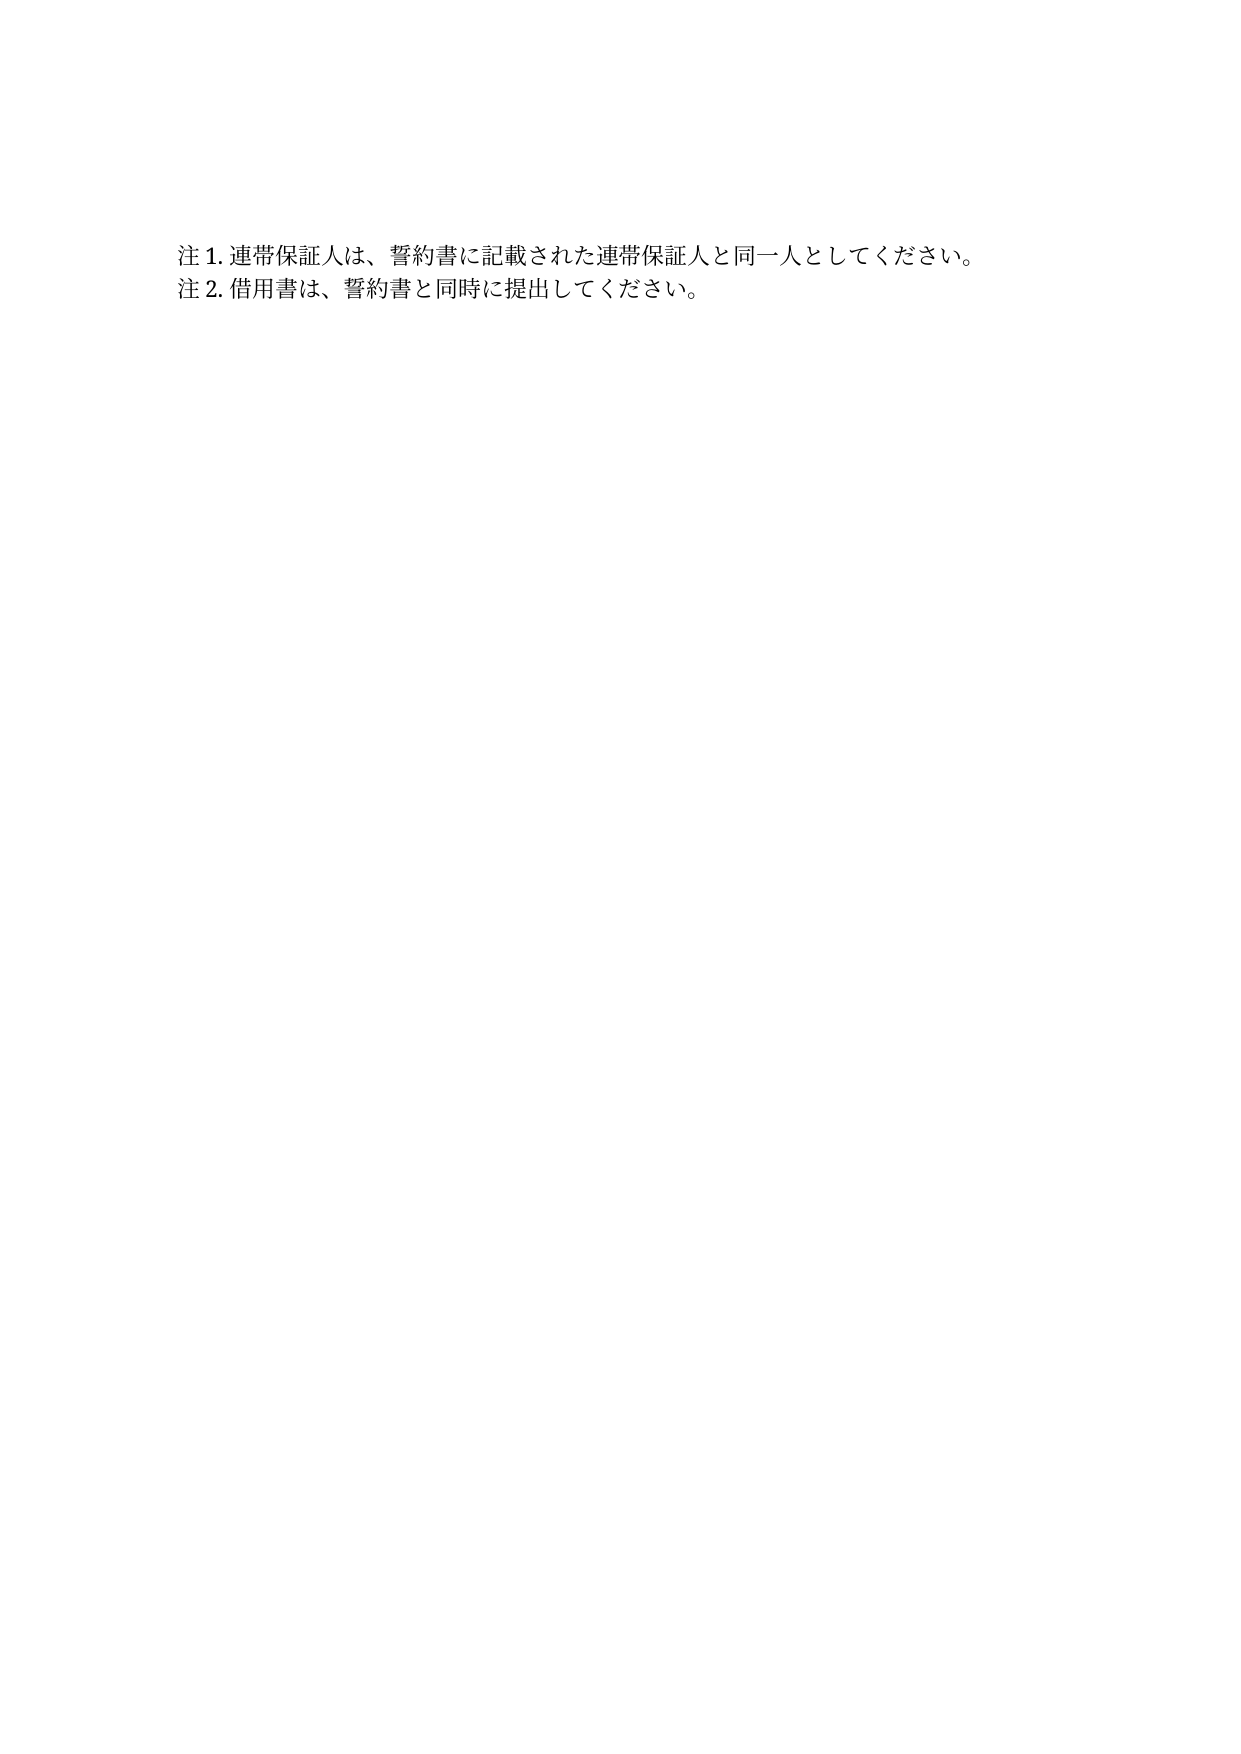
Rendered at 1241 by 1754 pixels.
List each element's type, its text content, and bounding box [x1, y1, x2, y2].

text 注1. 連帯保証人は、誓約書に記載された連帯保証人と同一人としてください。 [177, 238, 1063, 271]
text 注2. 借用書は、誓約書と同時に提出してください。 [177, 271, 1063, 304]
